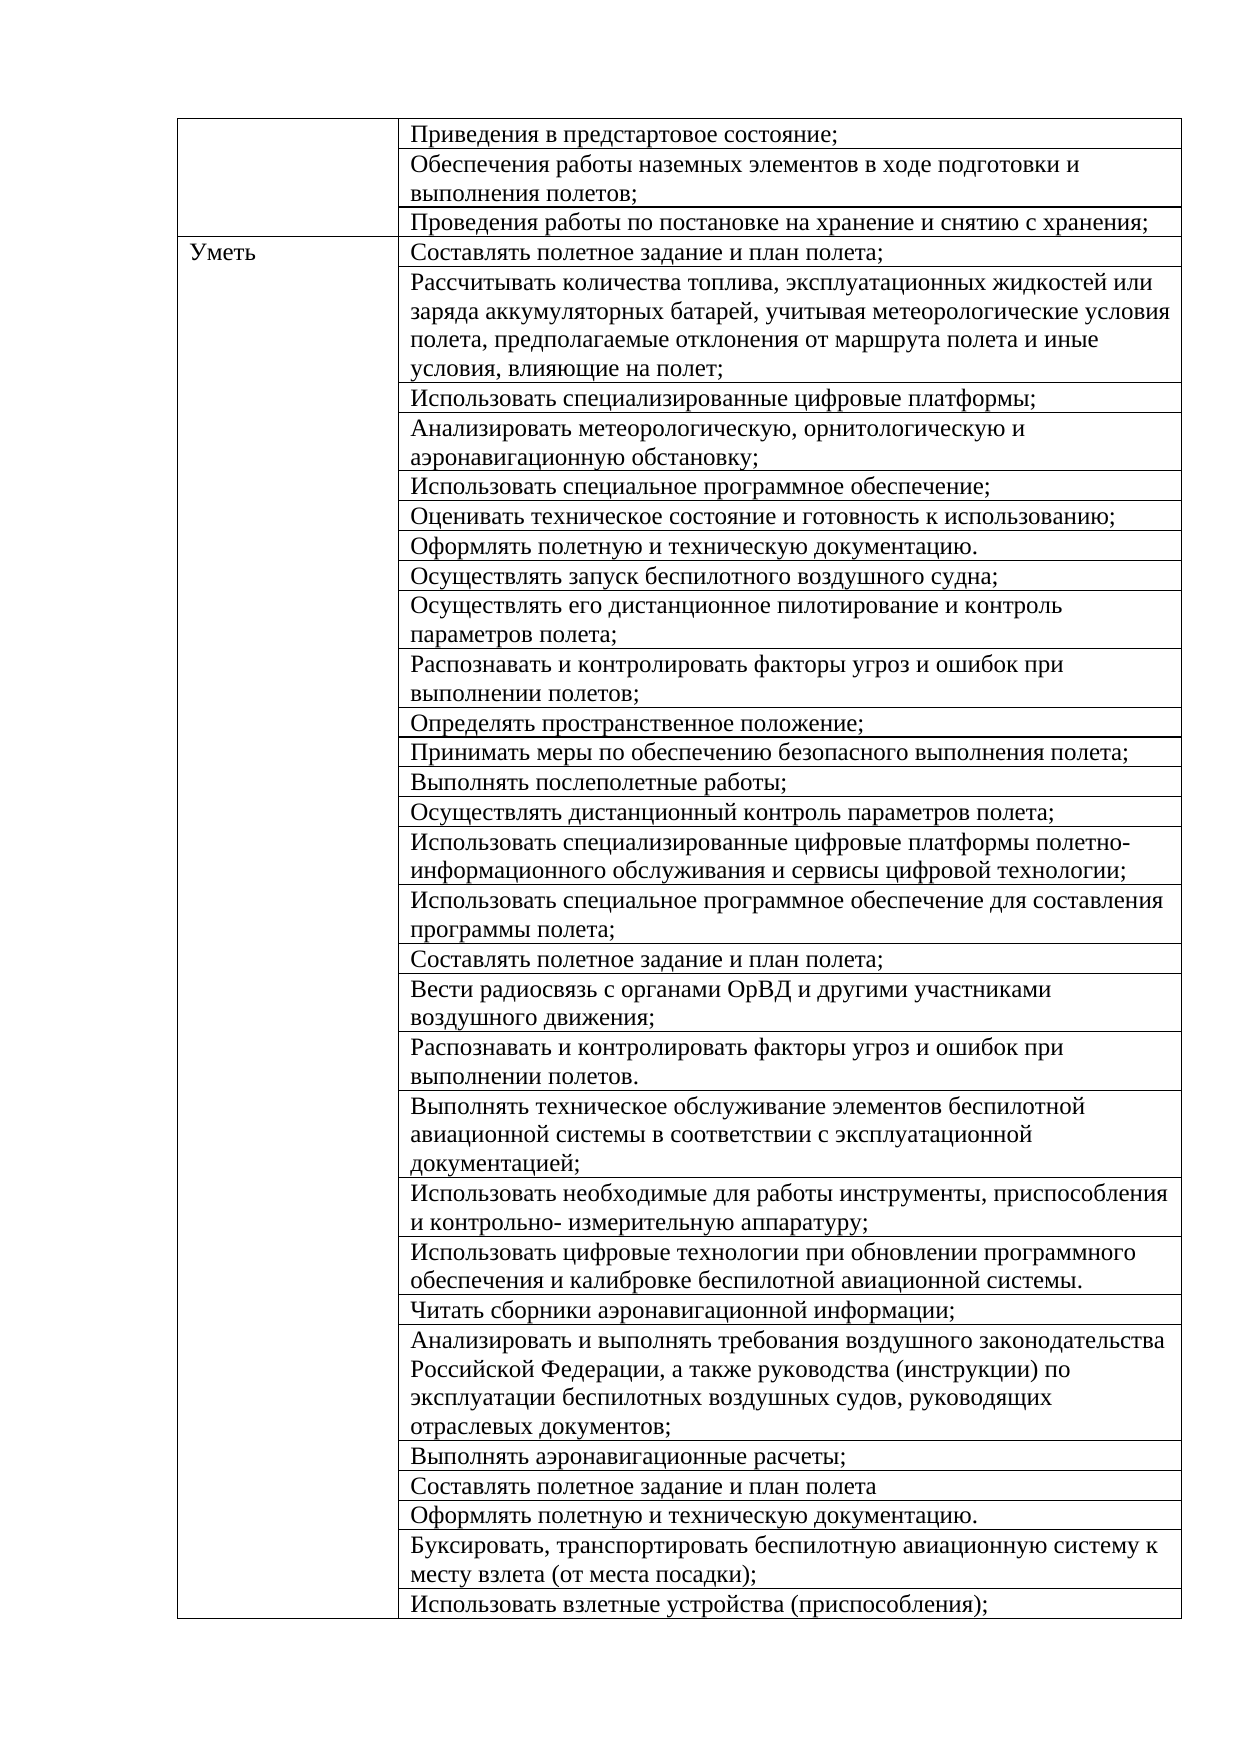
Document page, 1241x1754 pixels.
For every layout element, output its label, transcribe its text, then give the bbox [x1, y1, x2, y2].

table_cell Оценивать техническое состояние и готовность к использованию; [399, 501, 1181, 530]
table_cell Составлять полетное задание и план полета [399, 1471, 1181, 1499]
table_cell Вести радиосвязь с органами ОрВД и другими участниками воздушного движения; [399, 974, 1181, 1031]
table_cell Использовать специализированные цифровые платформы; [399, 383, 1181, 412]
table_cell Использовать специальное программное обеспечение для составления программы полета; [399, 885, 1181, 943]
table_cell Осуществлять дистанционный контроль параметров полета; [399, 797, 1181, 826]
table_cell Составлять полетное задание и план полета; [399, 237, 1181, 266]
table_cell Использовать цифровые технологии при обновлении программного обеспечения и калибровке беспилотной авиационной системы. [399, 1237, 1181, 1294]
table_cell Распознавать и контролировать факторы угроз и ошибок при выполнении полетов; [399, 649, 1181, 707]
table_cell Оформлять полетную и техническую документацию. [399, 1501, 1181, 1529]
table_cell Оформлять полетную и техническую документацию. [399, 531, 1181, 560]
table_cell Выполнять аэронавигационные расчеты; [399, 1441, 1181, 1470]
table_cell Анализировать метеорологическую, орнитологическую и аэронавигационную обстановку; [399, 413, 1181, 470]
table_cell Использовать специальное программное обеспечение; [399, 471, 1181, 500]
table_cell Осуществлять запуск беспилотного воздушного судна; [399, 561, 1181, 589]
table_cell Выполнять послеполетные работы; [399, 767, 1181, 796]
table_cell Уметь [178, 237, 398, 1618]
table_cell Буксировать, транспортировать беспилотную авиационную систему к месту взлета (от места посадки); [399, 1530, 1181, 1588]
table_cell Приведения в предстартовое состояние; [399, 119, 1181, 148]
table_cell Распознавать и контролировать факторы угроз и ошибок при выполнении полетов. [399, 1032, 1181, 1090]
table_cell Использовать взлетные устройства (приспособления); [399, 1589, 1181, 1618]
table_cell Принимать меры по обеспечению безопасного выполнения полета; [399, 738, 1181, 766]
table_cell Рассчитывать количества топлива, эксплуатационных жидкостей или заряда аккумуляторных батарей, учитывая метеорологические условия полета, предполагаемые отклонения от маршрута полета и иные условия, влияющие на полет; [399, 267, 1181, 382]
table_cell Составлять полетное задание и план полета; [399, 944, 1181, 973]
table_cell Обеспечения работы наземных элементов в ходе подготовки и выполнения полетов; [399, 149, 1181, 206]
table_cell Использовать необходимые для работы инструменты, приспособления и контрольно- измерительную аппаратуру; [399, 1178, 1181, 1236]
table_cell Осуществлять его дистанционное пилотирование и контроль параметров полета; [399, 591, 1181, 648]
table_cell Выполнять техническое обслуживание элементов беспилотной авиационной системы в соответствии с эксплуатационной документацией; [399, 1091, 1181, 1177]
table_cell Читать сборники аэронавигационной информации; [399, 1295, 1181, 1324]
table_cell Определять пространственное положение; [399, 708, 1181, 736]
table_cell Использовать специализированные цифровые платформы полетно-информационного обслуживания и сервисы цифровой технологии; [399, 827, 1181, 884]
table_cell Проведения работы по постановке на хранение и снятию с хранения; [399, 208, 1181, 236]
table_cell Анализировать и выполнять требования воздушного законодательства Российской Федерации, а также руководства (инструкции) по эксплуатации беспилотных воздушных судов, руководящих отраслевых документов; [399, 1325, 1181, 1440]
